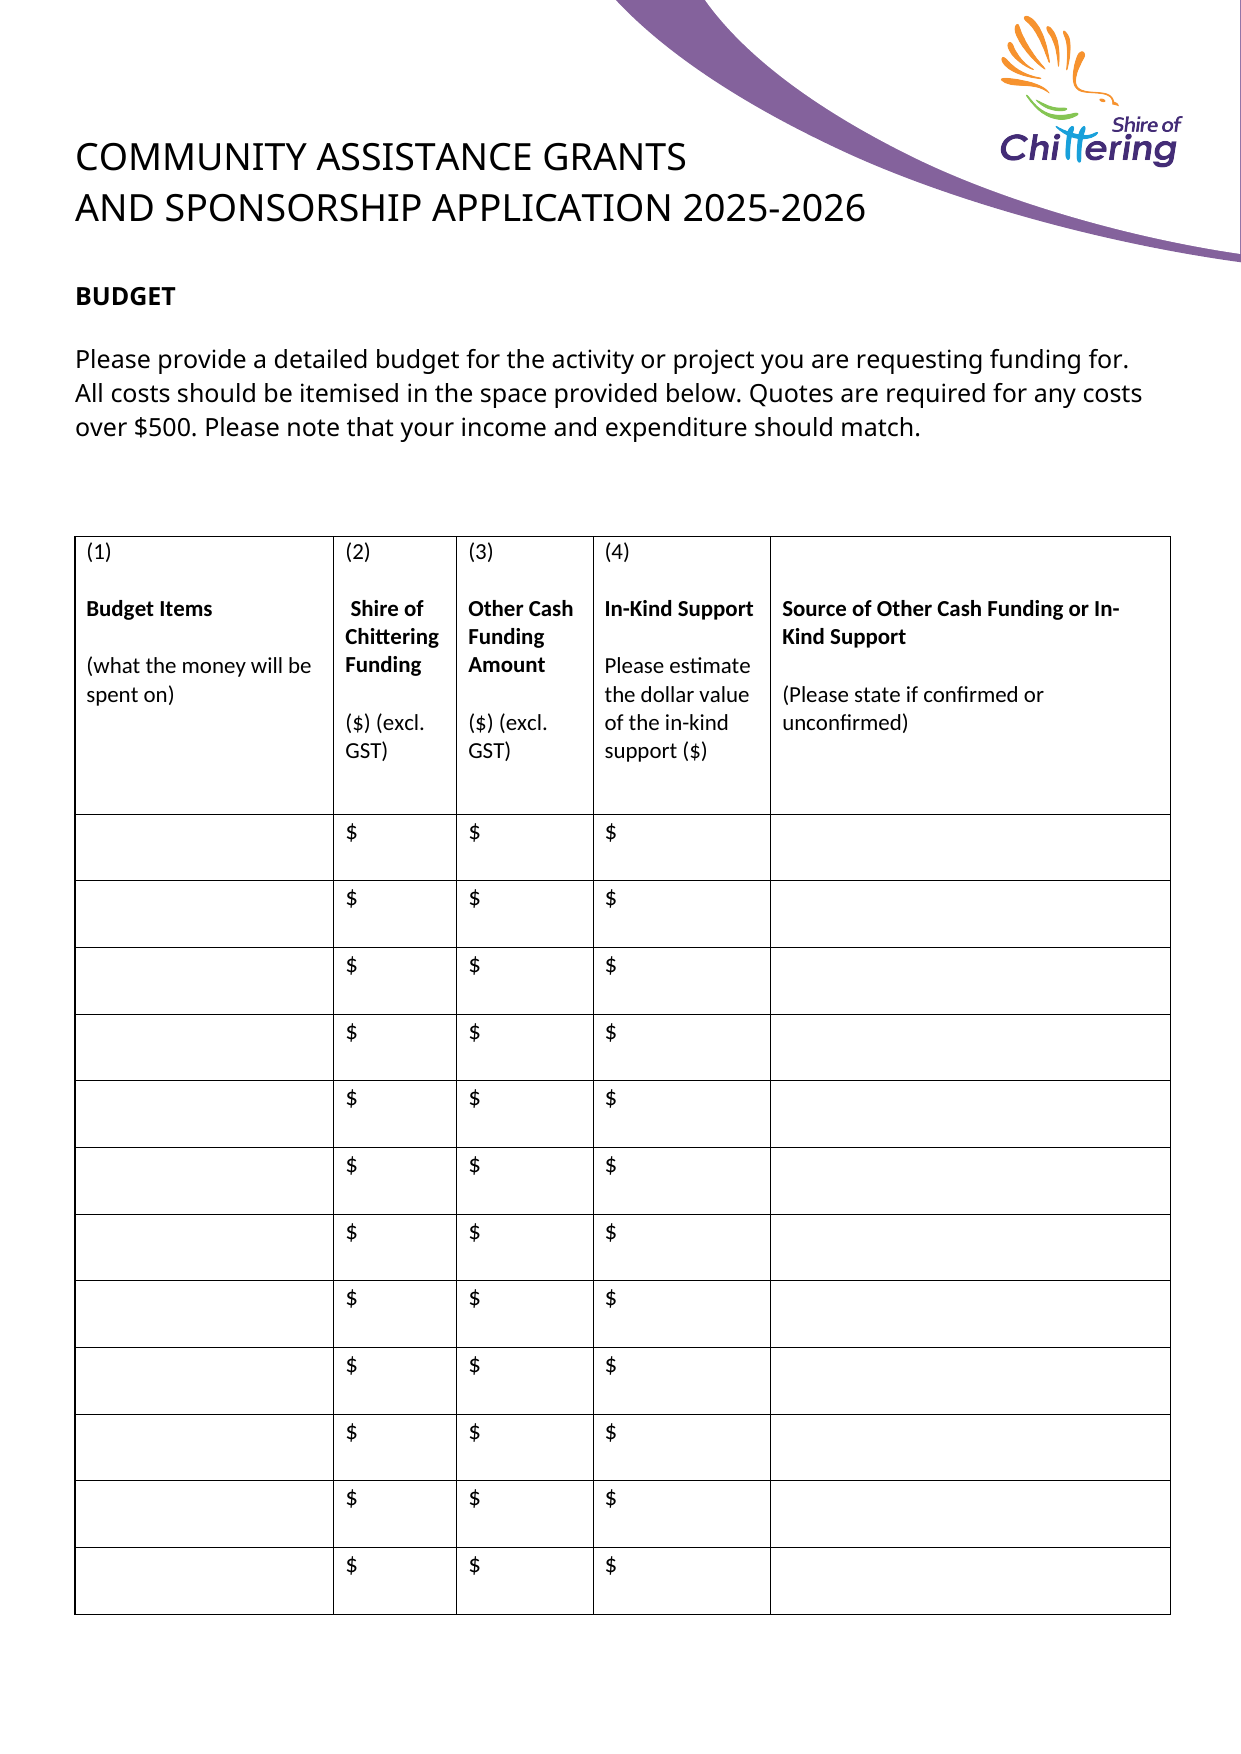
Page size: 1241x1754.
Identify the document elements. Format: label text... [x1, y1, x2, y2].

table_cell [76, 1348, 333, 1414]
table_cell $ [457, 1348, 593, 1414]
table_cell $ [334, 1081, 456, 1147]
table_cell [771, 1081, 1170, 1147]
table_cell $ [594, 1081, 770, 1147]
table_header (3) Other Cash Funding Amount ($) (excl. GST) [457, 537, 593, 814]
table_cell [771, 1481, 1170, 1547]
table_cell $ [594, 1215, 770, 1280]
table_cell $ [594, 881, 770, 947]
table_cell $ [334, 1281, 456, 1347]
table_cell $ [334, 1215, 456, 1280]
table_cell [771, 1348, 1170, 1414]
table_cell [76, 1081, 333, 1147]
table_cell $ [334, 948, 456, 1014]
table_cell $ [334, 1148, 456, 1214]
table_cell $ [594, 1548, 770, 1614]
table_cell $ [594, 1148, 770, 1214]
table_cell $ [457, 1415, 593, 1480]
table_cell $ [594, 1015, 770, 1080]
table_cell $ [457, 1015, 593, 1080]
table_cell $ [457, 1081, 593, 1147]
text Please provide a detailed budget for the activity or project you are requesting funding for. All costs should be itemised in the space provided below. Quotes are required for any costs over $500. Please note that your income and expenditure should match. [75, 342, 1165, 444]
table_cell [771, 948, 1170, 1014]
table_header (2) Shire of Chittering Funding ($) (excl. GST) [334, 537, 456, 814]
table_cell [771, 1548, 1170, 1614]
table_cell [76, 815, 333, 880]
table_cell $ [334, 881, 456, 947]
table_cell [771, 1148, 1170, 1214]
text BUDGET [75, 278, 1165, 312]
table_header (4) In-Kind Support Please estimate the dollar value of the in-kind support ($) [594, 537, 770, 814]
table_cell $ [457, 948, 593, 1014]
table_header Source of Other Cash Funding or In-Kind Support (Please state if confirmed or unconfirmed) [771, 537, 1170, 814]
table_cell $ [457, 1548, 593, 1614]
table_cell [76, 1148, 333, 1214]
table_cell [771, 881, 1170, 947]
table_cell $ [457, 1148, 593, 1214]
table_cell $ [334, 1548, 456, 1614]
table_cell $ [334, 1015, 456, 1080]
table_cell $ [457, 1481, 593, 1547]
table_header (1) Budget Items (what the money will be spent on) [76, 537, 333, 814]
table_cell $ [594, 815, 770, 880]
table_cell $ [594, 1415, 770, 1480]
picture [970, 0, 1211, 181]
table_cell [771, 1015, 1170, 1080]
table_cell $ [457, 881, 593, 947]
table_cell $ [457, 815, 593, 880]
table_cell [76, 1415, 333, 1480]
table_cell $ [457, 1281, 593, 1347]
table_cell [771, 1281, 1170, 1347]
table_cell [76, 1481, 333, 1547]
table_cell $ [334, 1481, 456, 1547]
table_cell [76, 948, 333, 1014]
table_cell $ [594, 1281, 770, 1347]
table_cell [771, 1415, 1170, 1480]
table_cell [76, 1548, 333, 1614]
table_cell [76, 1015, 333, 1080]
table_cell $ [594, 948, 770, 1014]
table_cell $ [334, 1415, 456, 1480]
table_cell $ [594, 1348, 770, 1414]
table_cell $ [457, 1215, 593, 1280]
table_cell [76, 1215, 333, 1280]
table_cell [76, 1281, 333, 1347]
table_cell $ [594, 1481, 770, 1547]
table_cell [771, 815, 1170, 880]
table_cell $ [334, 815, 456, 880]
table_cell [771, 1215, 1170, 1280]
table_cell [76, 881, 333, 947]
table_cell $ [334, 1348, 456, 1414]
